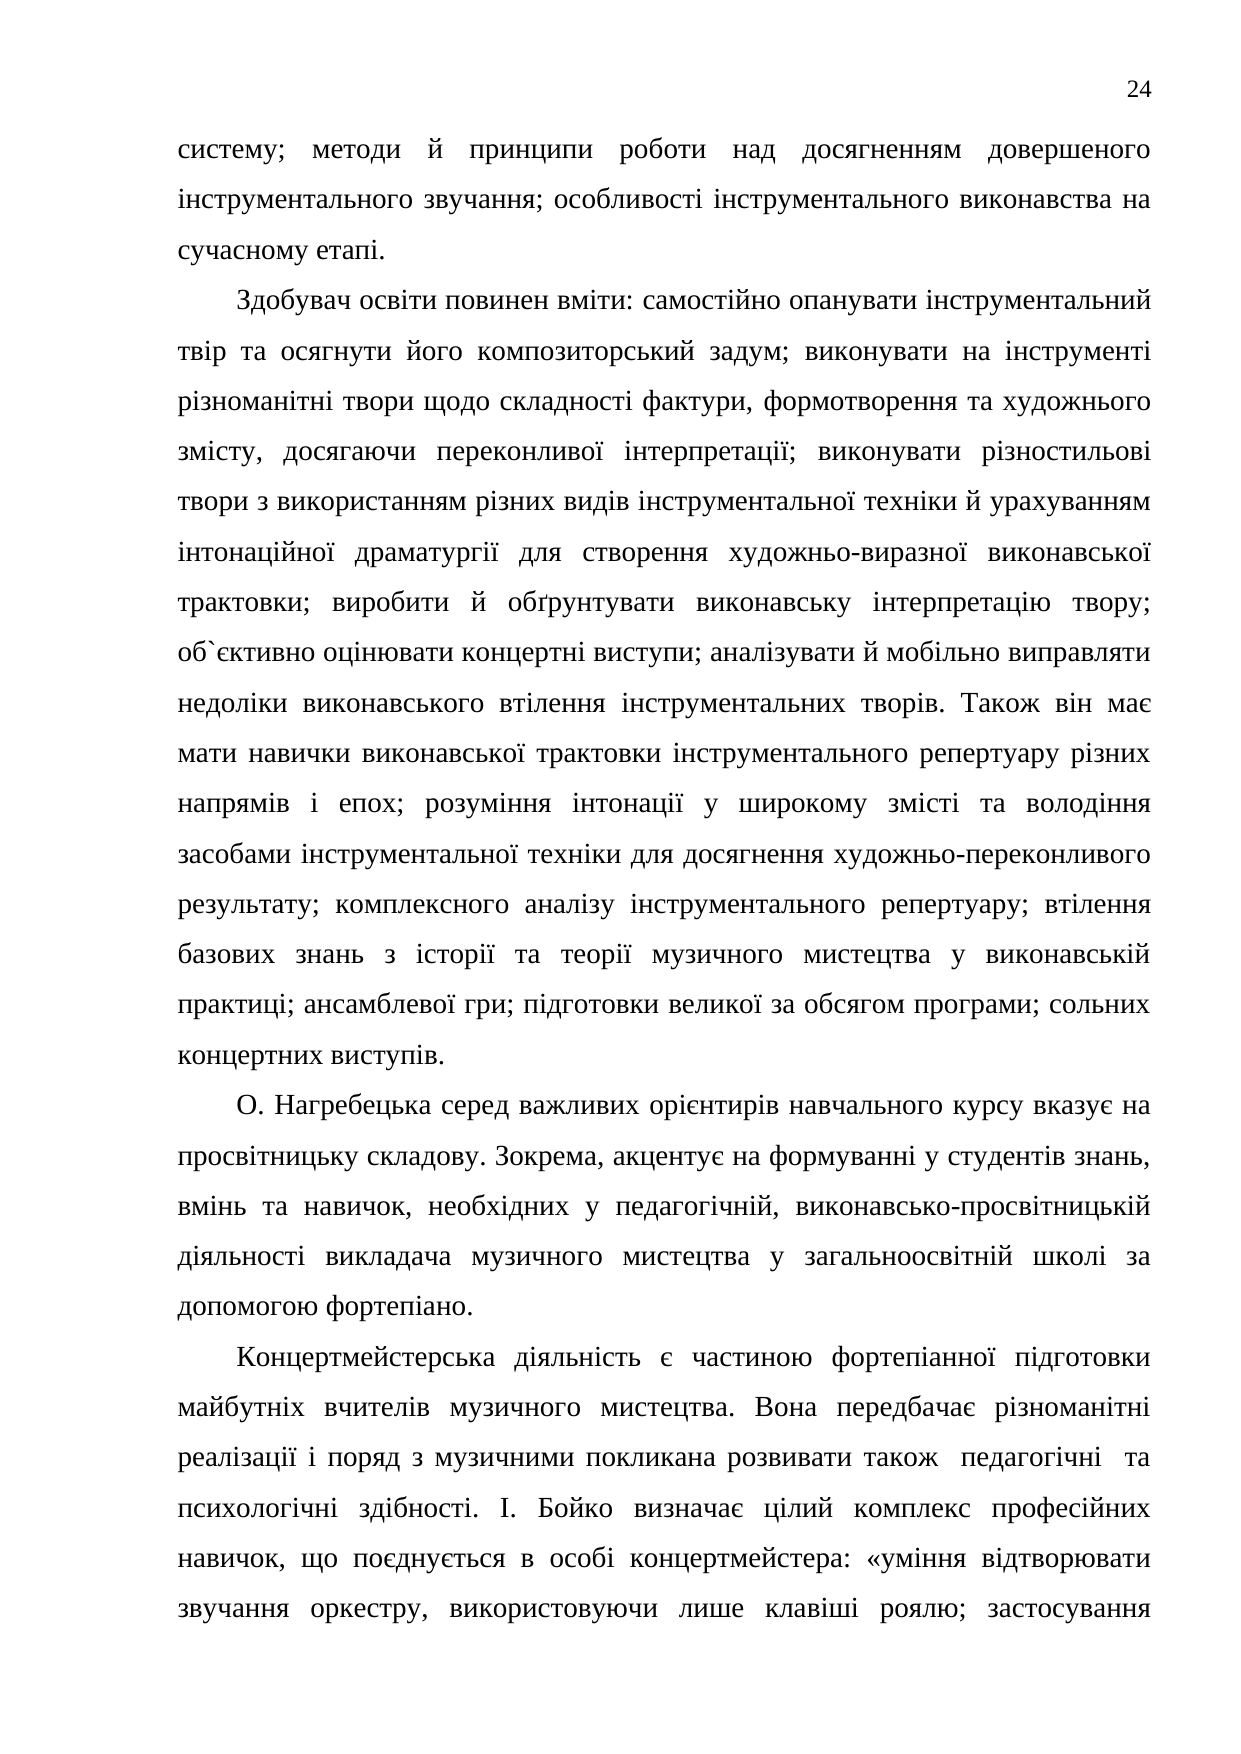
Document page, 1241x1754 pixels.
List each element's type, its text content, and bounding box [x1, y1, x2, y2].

text Здобувач освіти повинен вміти: самостійно опанувати інструментальний твір та осягнути його композиторський задум; виконувати на інструменті різноманітні твори щодо складності фактури, формотворення та художнього змісту, досягаючи переконливої інтерпретації; виконувати різностильові твори з використанням різних видів інструментальної техніки й урахуванням інтонаційної драматургії для створення художньо-виразної виконавської трактовки; виробити й обґрунтувати виконавську інтерпретацію твору; об`єктивно оцінювати концертні виступи; аналізувати й мобільно виправляти недоліки виконавського втілення інструментальних творів. Також він має мати навички виконавської трактовки інструментального репертуару різних напрямів і епох; розуміння інтонації у широкому змісті та володіння засобами інструментальної техніки для досягнення художньо-переконливого результату; комплексного аналізу інструментального репертуару; втілення базових знань з історії та теорії музичного мистецтва у виконавській практиці; ансамблевої гри; підготовки великої за обсягом програми; сольних концертних виступів. [177, 282, 1152, 1071]
text О. Нагребецька серед важливих орієнтирів навчального курсу вказує на просвітницьку складову. Зокрема, акцентує на формуванні у студентів знань, вмінь та навичок, необхідних у педагогічній, виконавсько-просвітницькій діяльності викладача музичного мистецтва у загальноосвітній школі за допомогою фортепіано. [177, 1087, 1152, 1322]
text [177, 1339, 1152, 1624]
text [177, 131, 1152, 266]
